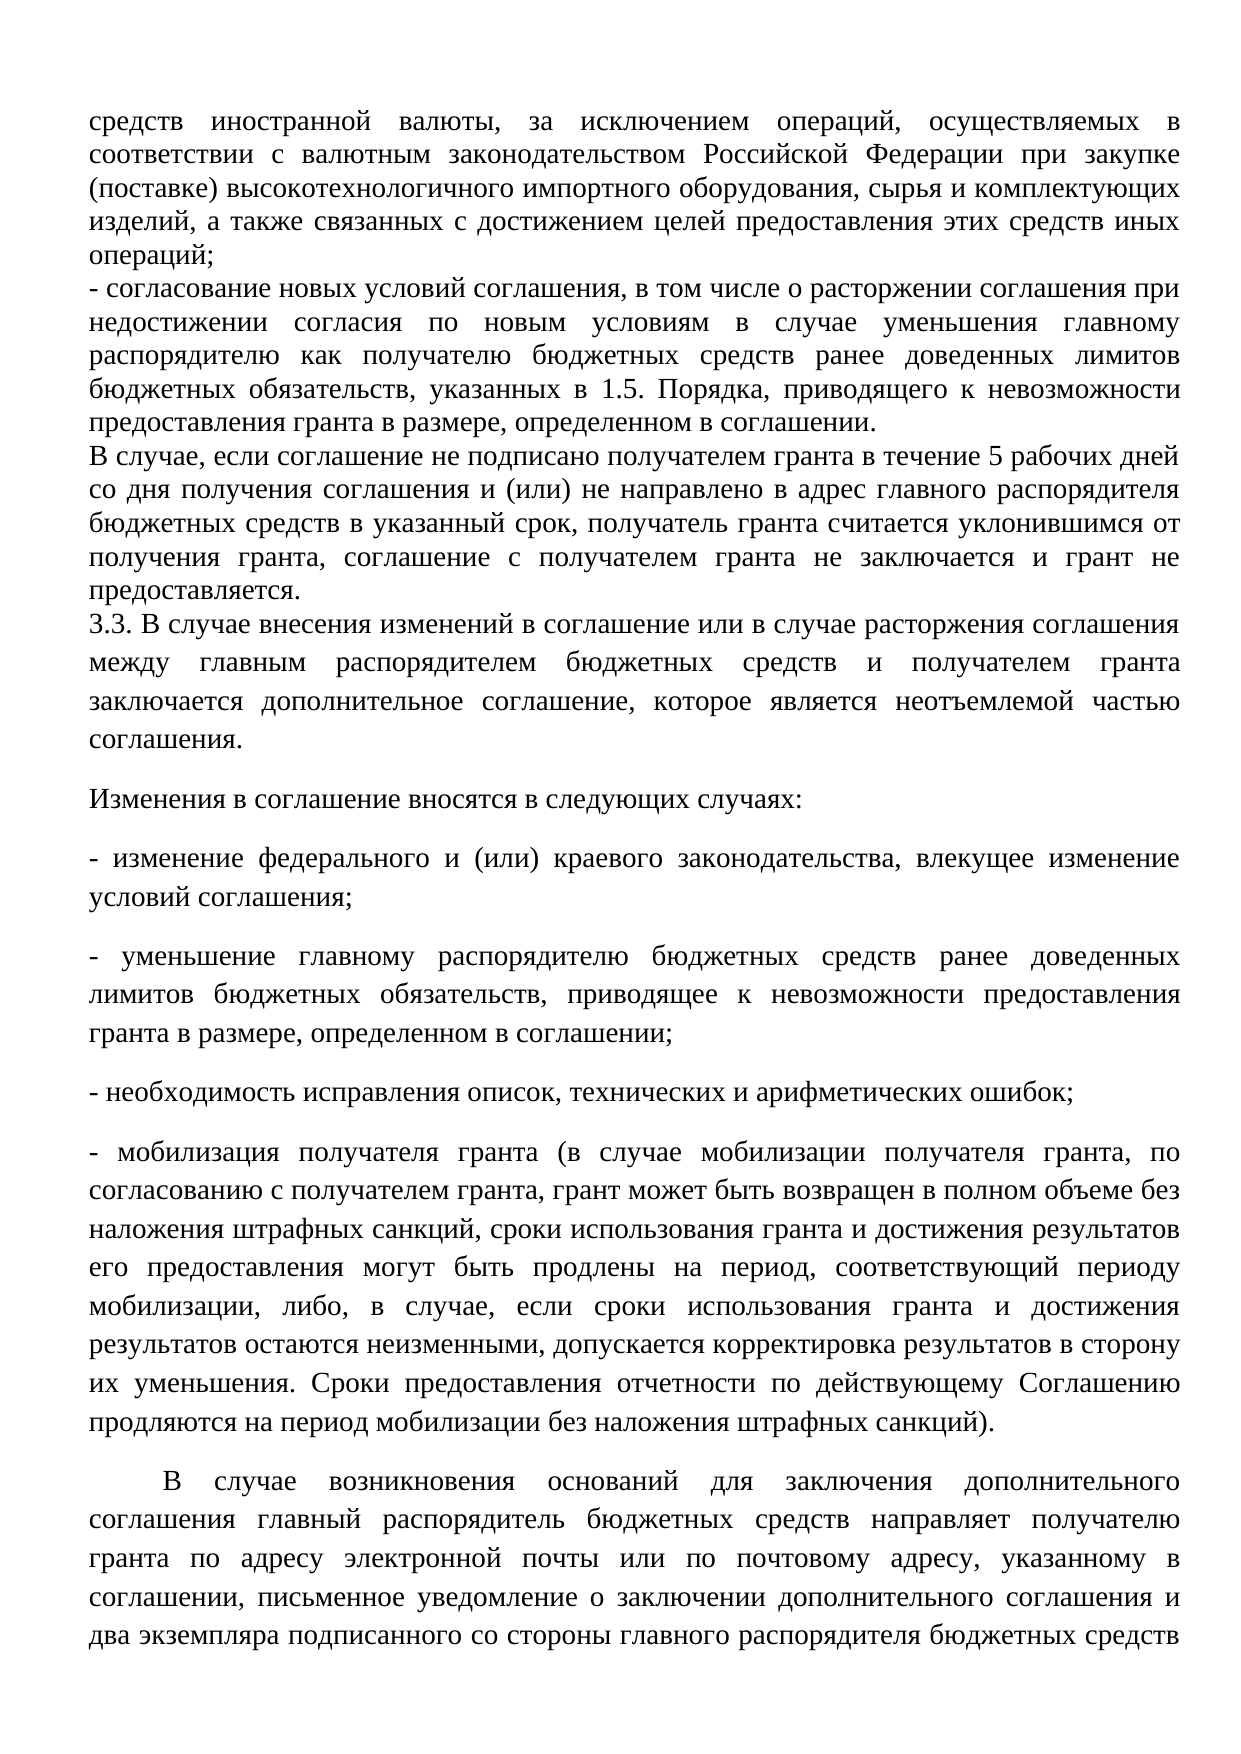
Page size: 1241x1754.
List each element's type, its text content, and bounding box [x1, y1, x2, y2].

text - мобилизация получателя гранта (в случае мобилизации получателя гранта, по согласованию с получателем гранта, грант может быть возвращен в полном объеме без наложения штрафных санкций, сроки использования гранта и достижения результатов его предоставления могут быть продлены на период, соответствующий периоду мобилизации, либо, в случае, если сроки использования гранта и достижения результатов остаются неизменными, допускается корректировка результатов в сторону их уменьшения. Сроки предоставления отчетности по действующему Соглашению продляются на период мобилизации без наложения штрафных санкций). [89, 1134, 1181, 1437]
text - необходимость исправления описок, технических и арифметических ошибок; [89, 1074, 1181, 1108]
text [89, 1463, 1181, 1651]
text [89, 103, 1181, 270]
text - согласование новых условий соглашения, в том числе о расторжении соглашения при недостижении согласия по новым условиям в случае уменьшения главному распорядителю как получателю бюджетных средств ранее доведенных лимитов бюджетных обязательств, указанных в 1.5. Порядка, приводящего к невозможности предоставления гранта в размере, определенном в соглашении. [89, 270, 1181, 438]
text - уменьшение главному распорядителю бюджетных средств ранее доведенных лимитов бюджетных обязательств, приводящее к невозможности предоставления гранта в размере, определенном в соглашении; [89, 938, 1181, 1049]
text Изменения в соглашение вносятся в следующих случаях: [89, 781, 1181, 814]
text - изменение федерального и (или) краевого законодательства, влекущее изменение условий соглашения; [89, 840, 1181, 912]
text В случае, если соглашение не подписано получателем гранта в течение 5 рабочих дней со дня получения соглашения и (или) не направлено в адрес главного распорядителя бюджетных средств в указанный срок, получатель гранта считается уклонившимся от получения гранта, соглашение с получателем гранта не заключается и грант не предоставляется. [89, 438, 1181, 606]
text 3.3. В случае внесения изменений в соглашение или в случае расторжения соглашения между главным распорядителем бюджетных средств и получателем гранта заключается дополнительное соглашение, которое является неотъемлемой частью соглашения. [89, 606, 1181, 755]
